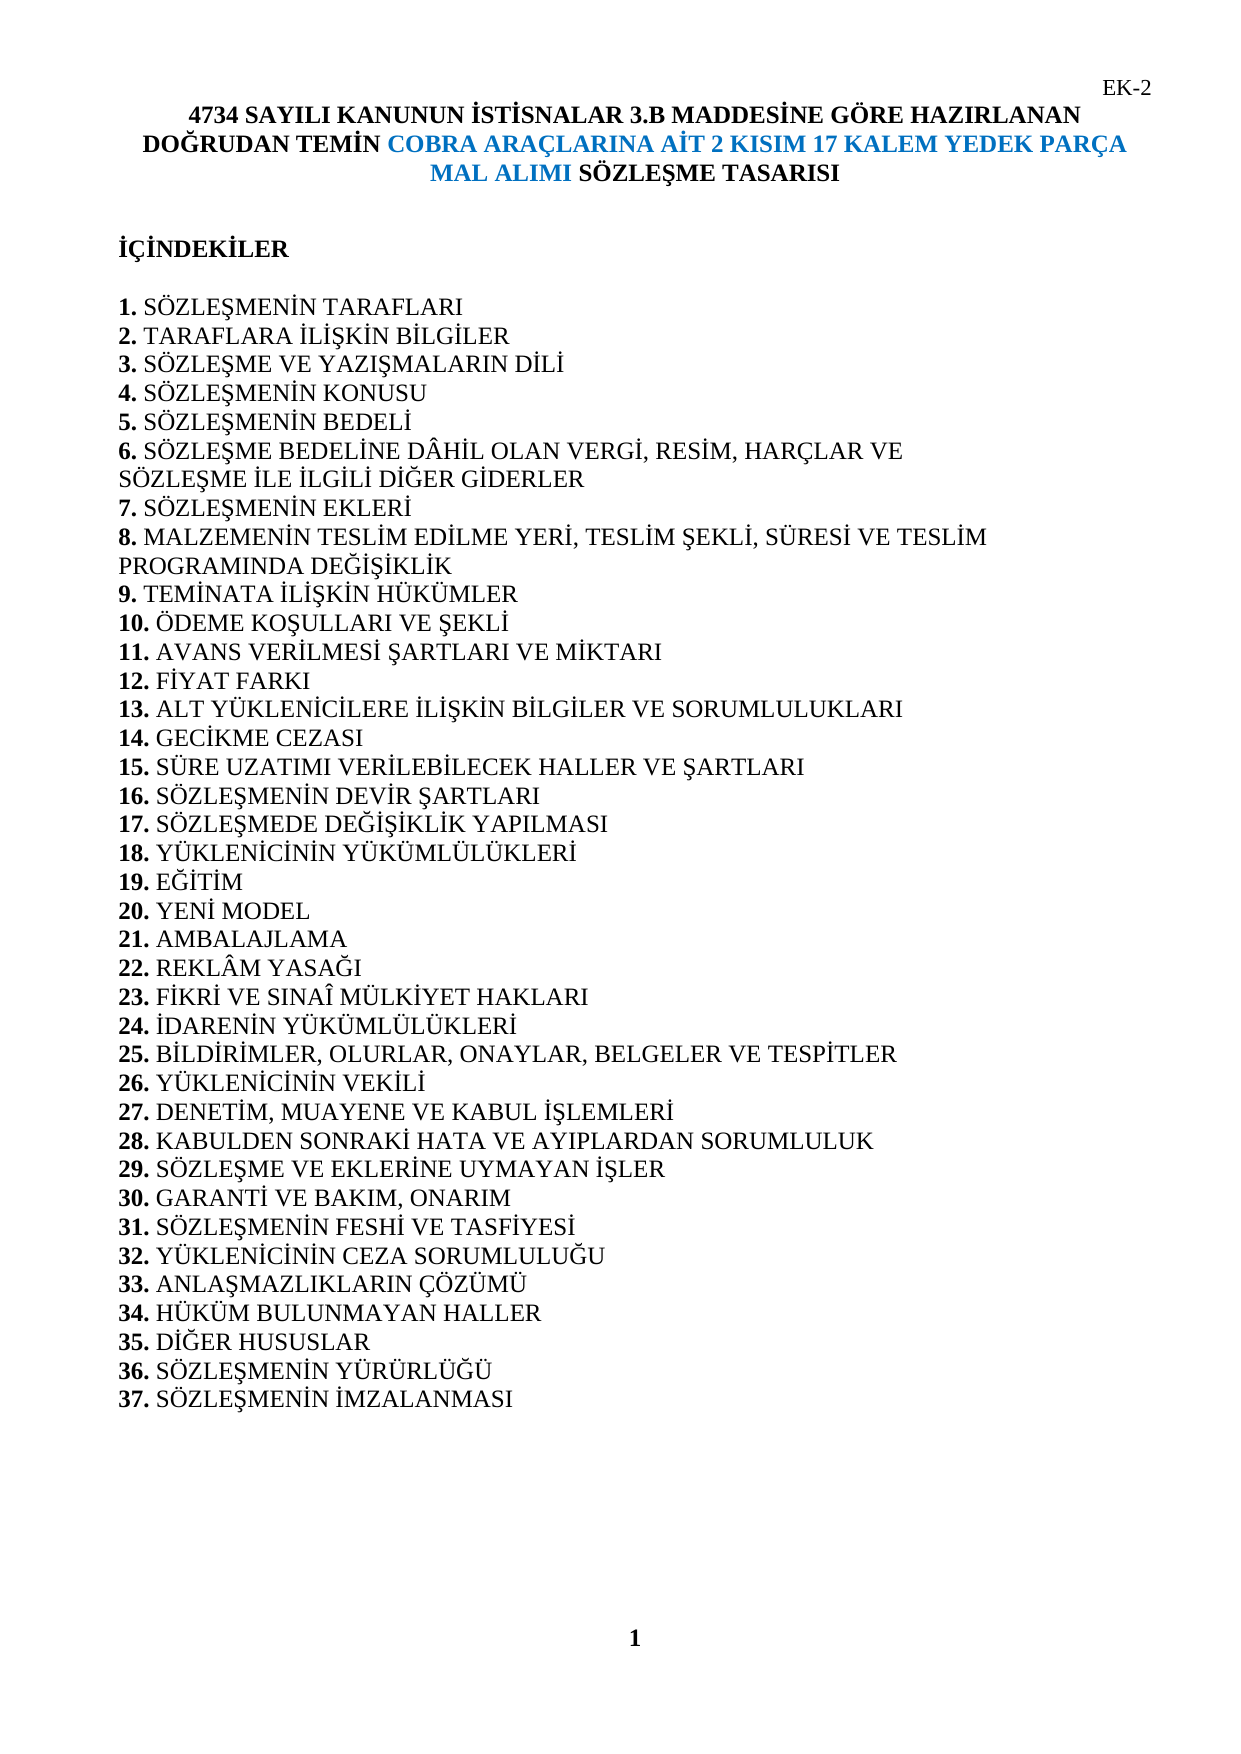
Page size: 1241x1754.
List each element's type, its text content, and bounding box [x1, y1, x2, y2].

text 18. YÜKLENİCİNİN YÜKÜMLÜLÜKLERİ [118, 838, 1152, 867]
text 1. SÖZLEŞMENİN TARAFLARI [118, 292, 1152, 321]
text 14. GECİKME CEZASI [118, 723, 1152, 752]
text 31. SÖZLEŞMENİN FESHİ VE TASFİYESİ [118, 1212, 1152, 1241]
text 37. SÖZLEŞMENİN İMZALANMASI [118, 1384, 1152, 1413]
text 12. FİYAT FARKI [118, 666, 1152, 694]
text 21. AMBALAJLAMA [118, 924, 1152, 953]
text 19. EĞİTİM [118, 867, 1152, 896]
text 16. SÖZLEŞMENİN DEVİR ŞARTLARI [118, 781, 1152, 809]
text 8. MALZEMENİN TESLİM EDİLME YERİ, TESLİM ŞEKLİ, SÜRESİ VE TESLİM [118, 522, 1152, 551]
text 30. GARANTİ VE BAKIM, ONARIM [118, 1183, 1152, 1212]
text 20. YENİ MODEL [118, 896, 1152, 924]
text 11. AVANS VERİLMESİ ŞARTLARI VE MİKTARI [118, 637, 1152, 666]
text 33. ANLAŞMAZLIKLARIN ÇÖZÜMÜ [118, 1269, 1152, 1298]
text İÇİNDEKİLER [118, 234, 1152, 263]
text 32. YÜKLENİCİNİN CEZA SORUMLULUĞU [118, 1241, 1152, 1269]
text 3. SÖZLEŞME VE YAZIŞMALARIN DİLİ [118, 349, 1152, 378]
text SÖZLEŞME İLE İLGİLİ DİĞER GİDERLER [118, 464, 1152, 493]
text PROGRAMINDA DEĞİŞİKLİK [118, 551, 1152, 579]
text 28. KABULDEN SONRAKİ HATA VE AYIPLARDAN SORUMLULUK [118, 1126, 1152, 1154]
text 29. SÖZLEŞME VE EKLERİNE UYMAYAN İŞLER [118, 1154, 1152, 1183]
text 9. TEMİNATA İLİŞKİN HÜKÜMLER [118, 579, 1152, 608]
text 34. HÜKÜM BULUNMAYAN HALLER [118, 1298, 1152, 1327]
text 7. SÖZLEŞMENİN EKLERİ [118, 493, 1152, 522]
text 24. İDARENİN YÜKÜMLÜLÜKLERİ [118, 1011, 1152, 1039]
subtitle 4734 SAYILI KANUNUN İSTİSNALAR 3.B MADDESİNE GÖRE HAZIRLANAN DOĞRUDAN TEMİN COBRA ARAÇLARINA AİT 2 KISIM 17 KALEM YEDEK PARÇA MAL ALIMI SÖZLEŞME TASARISI [118, 100, 1152, 186]
text 27. DENETİM, MUAYENE VE KABUL İŞLEMLERİ [118, 1097, 1152, 1126]
text 22. REKLÂM YASAĞI [118, 953, 1152, 982]
text 36. SÖZLEŞMENİN YÜRÜRLÜĞÜ [118, 1356, 1152, 1384]
text 13. ALT YÜKLENİCİLERE İLİŞKİN BİLGİLER VE SORUMLULUKLARI [118, 694, 1152, 723]
text 15. SÜRE UZATIMI VERİLEBİLECEK HALLER VE ŞARTLARI [118, 752, 1152, 781]
text 2. TARAFLARA İLİŞKİN BİLGİLER [118, 321, 1152, 349]
text 23. FİKRİ VE SINAÎ MÜLKİYET HAKLARI [118, 982, 1152, 1011]
text 26. YÜKLENİCİNİN VEKİLİ [118, 1068, 1152, 1097]
text 17. SÖZLEŞMEDE DEĞİŞİKLİK YAPILMASI [118, 809, 1152, 838]
text 25. BİLDİRİMLER, OLURLAR, ONAYLAR, BELGELER VE TESPİTLER [118, 1039, 1152, 1068]
text 35. DİĞER HUSUSLAR [118, 1327, 1152, 1356]
text 4. SÖZLEŞMENİN KONUSU [118, 378, 1152, 407]
text 10. ÖDEME KOŞULLARI VE ŞEKLİ [118, 608, 1152, 637]
text 5. SÖZLEŞMENİN BEDELİ [118, 407, 1152, 436]
text 6. SÖZLEŞME BEDELİNE DÂHİL OLAN VERGİ, RESİM, HARÇLAR VE [118, 436, 1152, 464]
